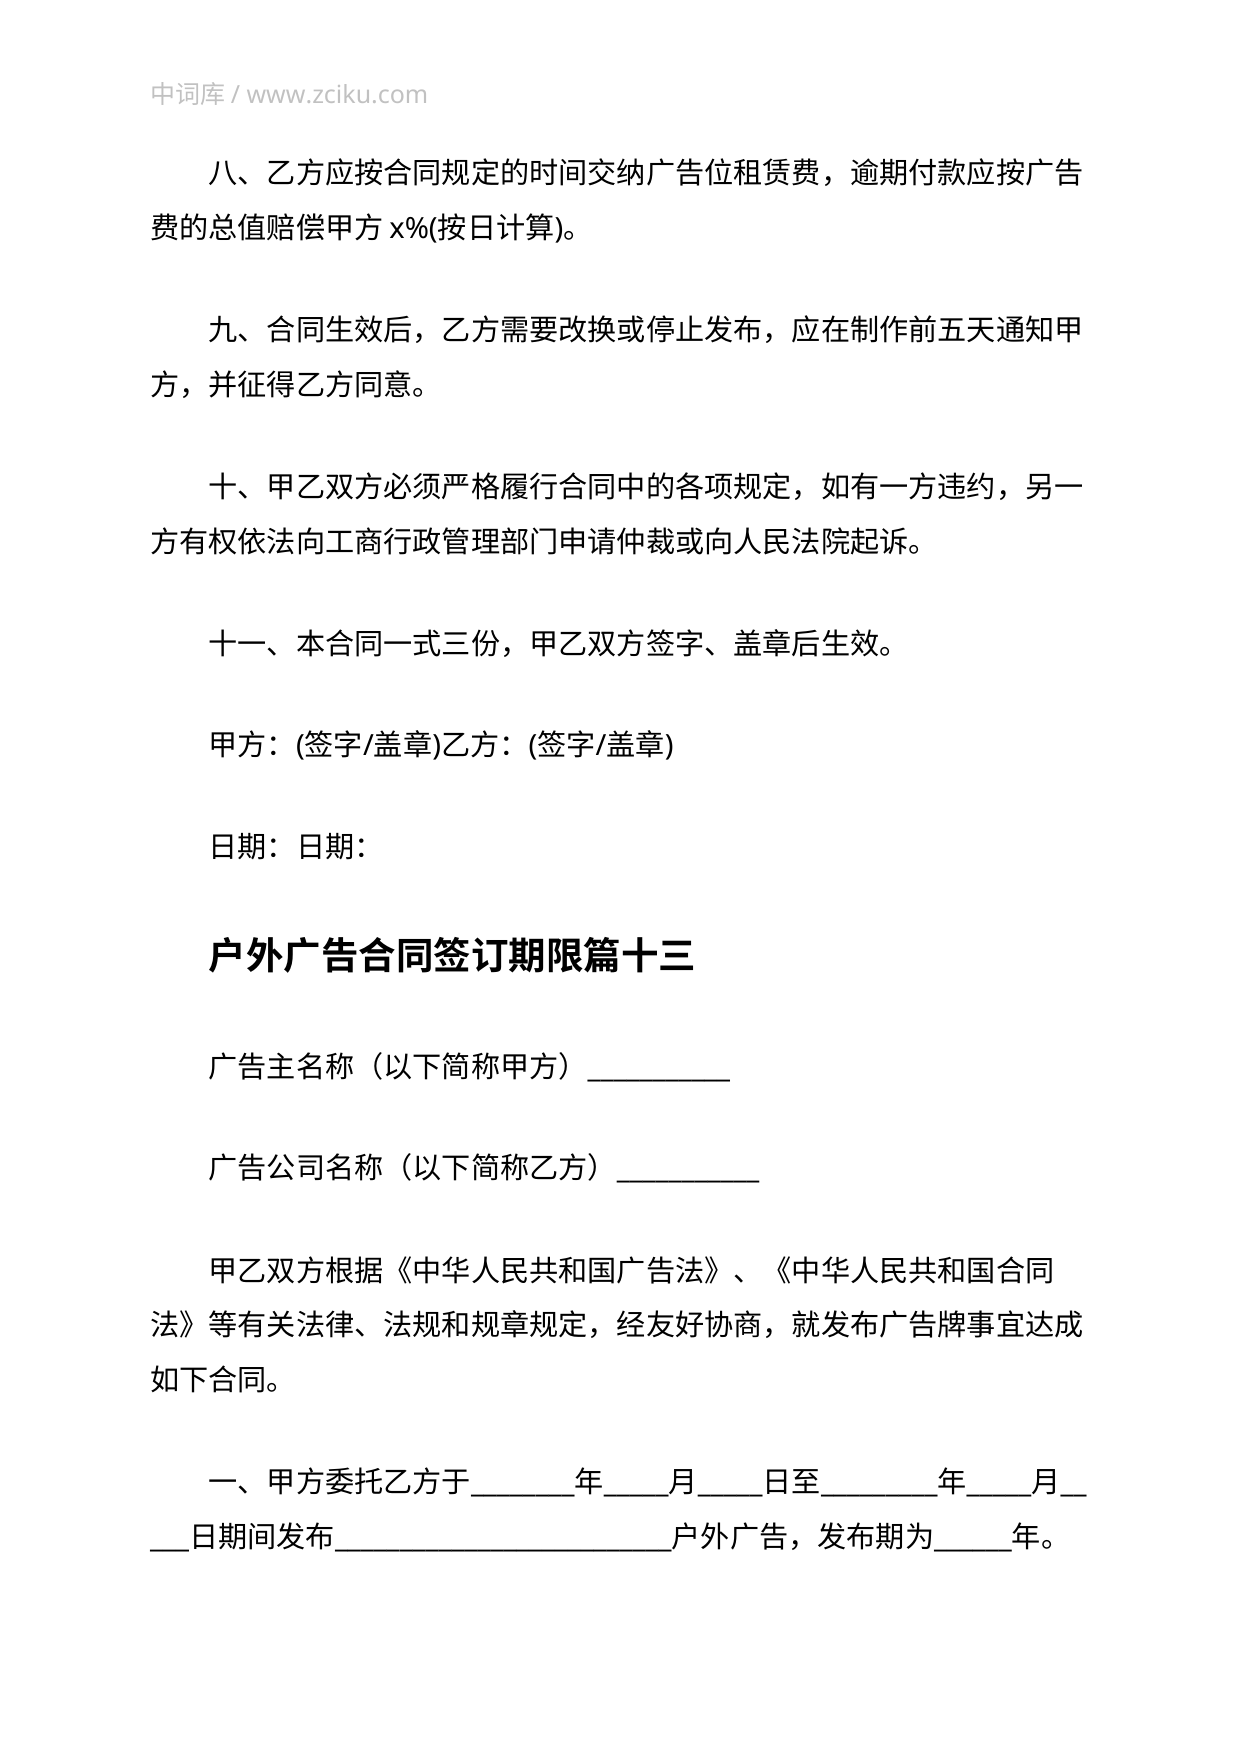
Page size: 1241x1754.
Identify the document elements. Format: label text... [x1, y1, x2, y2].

text 户外广告合同签订期限篇十三 [150, 926, 1090, 980]
text 十一、本合同一式三份，甲乙双方签字、盖章后生效。 [150, 620, 1090, 662]
text 十、甲乙双方必须严格履行合同中的各项规定，如有一方违约，另一方有权依法向工商行政管理部门申请仲裁或向人民法院起诉。 [150, 463, 1090, 561]
text 甲方：(签字/盖章)乙方：(签字/盖章) [150, 722, 1090, 764]
text 九、合同生效后，乙方需要改换或停止发布，应在制作前五天通知甲方，并征得乙方同意。 [150, 307, 1090, 404]
text 甲乙双方根据《中华人民共和国广告法》、《中华人民共和国合同法》等有关法律、法规和规章规定，经友好协商，就发布广告牌事宜达成如下合同。 [150, 1247, 1090, 1399]
text 广告公司名称（以下简称乙方）___________ [150, 1145, 1090, 1187]
text 日期：日期： [150, 824, 1090, 866]
text 广告主名称（以下简称甲方）___________ [150, 1043, 1090, 1086]
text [150, 1459, 1090, 1556]
text 八、乙方应按合同规定的时间交纳广告位租赁费，逾期付款应按广告费的总值赔偿甲方x%(按日计算)。 [150, 150, 1090, 247]
